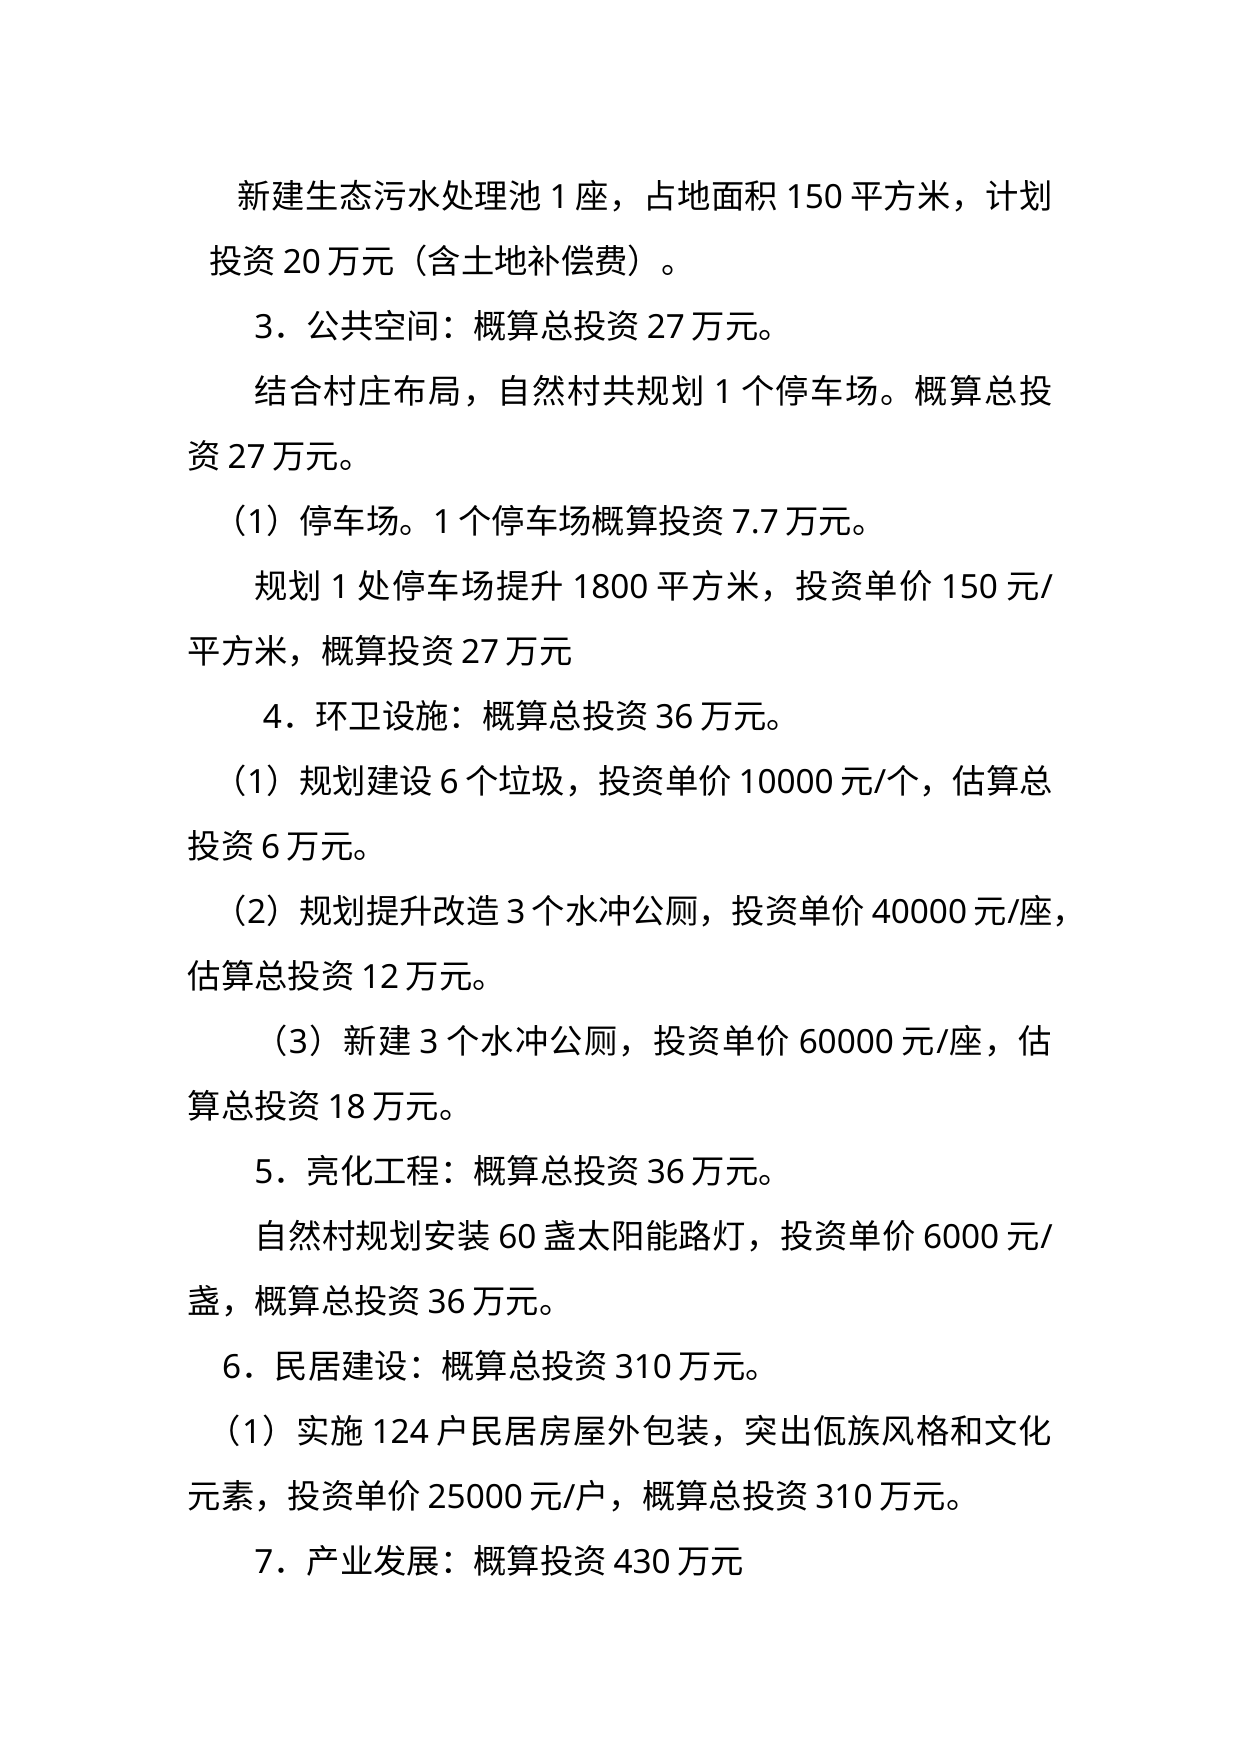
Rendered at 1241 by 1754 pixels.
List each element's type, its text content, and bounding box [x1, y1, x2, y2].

text 7．产业发展：概算投资430万元 [187, 1527, 1053, 1592]
text （3）新建3个水冲公厕，投资单价60000元/座，估算总投资18万元。 [187, 1007, 1053, 1137]
text 规划1处停车场提升1800平方米，投资单价150元/平方米，概算投资27万元 [187, 552, 1053, 682]
text 结合村庄布局，自然村共规划1个停车场。概算总投资27万元。 （1）停车场。1个停车场概算投资7.7万元。 [187, 357, 1053, 552]
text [209, 162, 1053, 292]
text 4．环卫设施：概算总投资36万元。 （1）规划建设6个垃圾，投资单价10000元/个，估算总投资6万元。 （2）规划提升改造3个水冲公厕，投资单价40000元/座，估算总投资12万元。 [187, 682, 1053, 1007]
text 自然村规划安装60盏太阳能路灯，投资单价6000元/盏，概算总投资36万元。 6．民居建设：概算总投资310万元。 （1）实施124户民居房屋外包装，突出佤族风格和文化元素，投资单价25000元/户，概算总投资310万元。 [187, 1202, 1053, 1527]
text 5．亮化工程：概算总投资36万元。 [187, 1137, 1053, 1202]
text 3．公共空间：概算总投资27万元。 [187, 292, 1053, 357]
